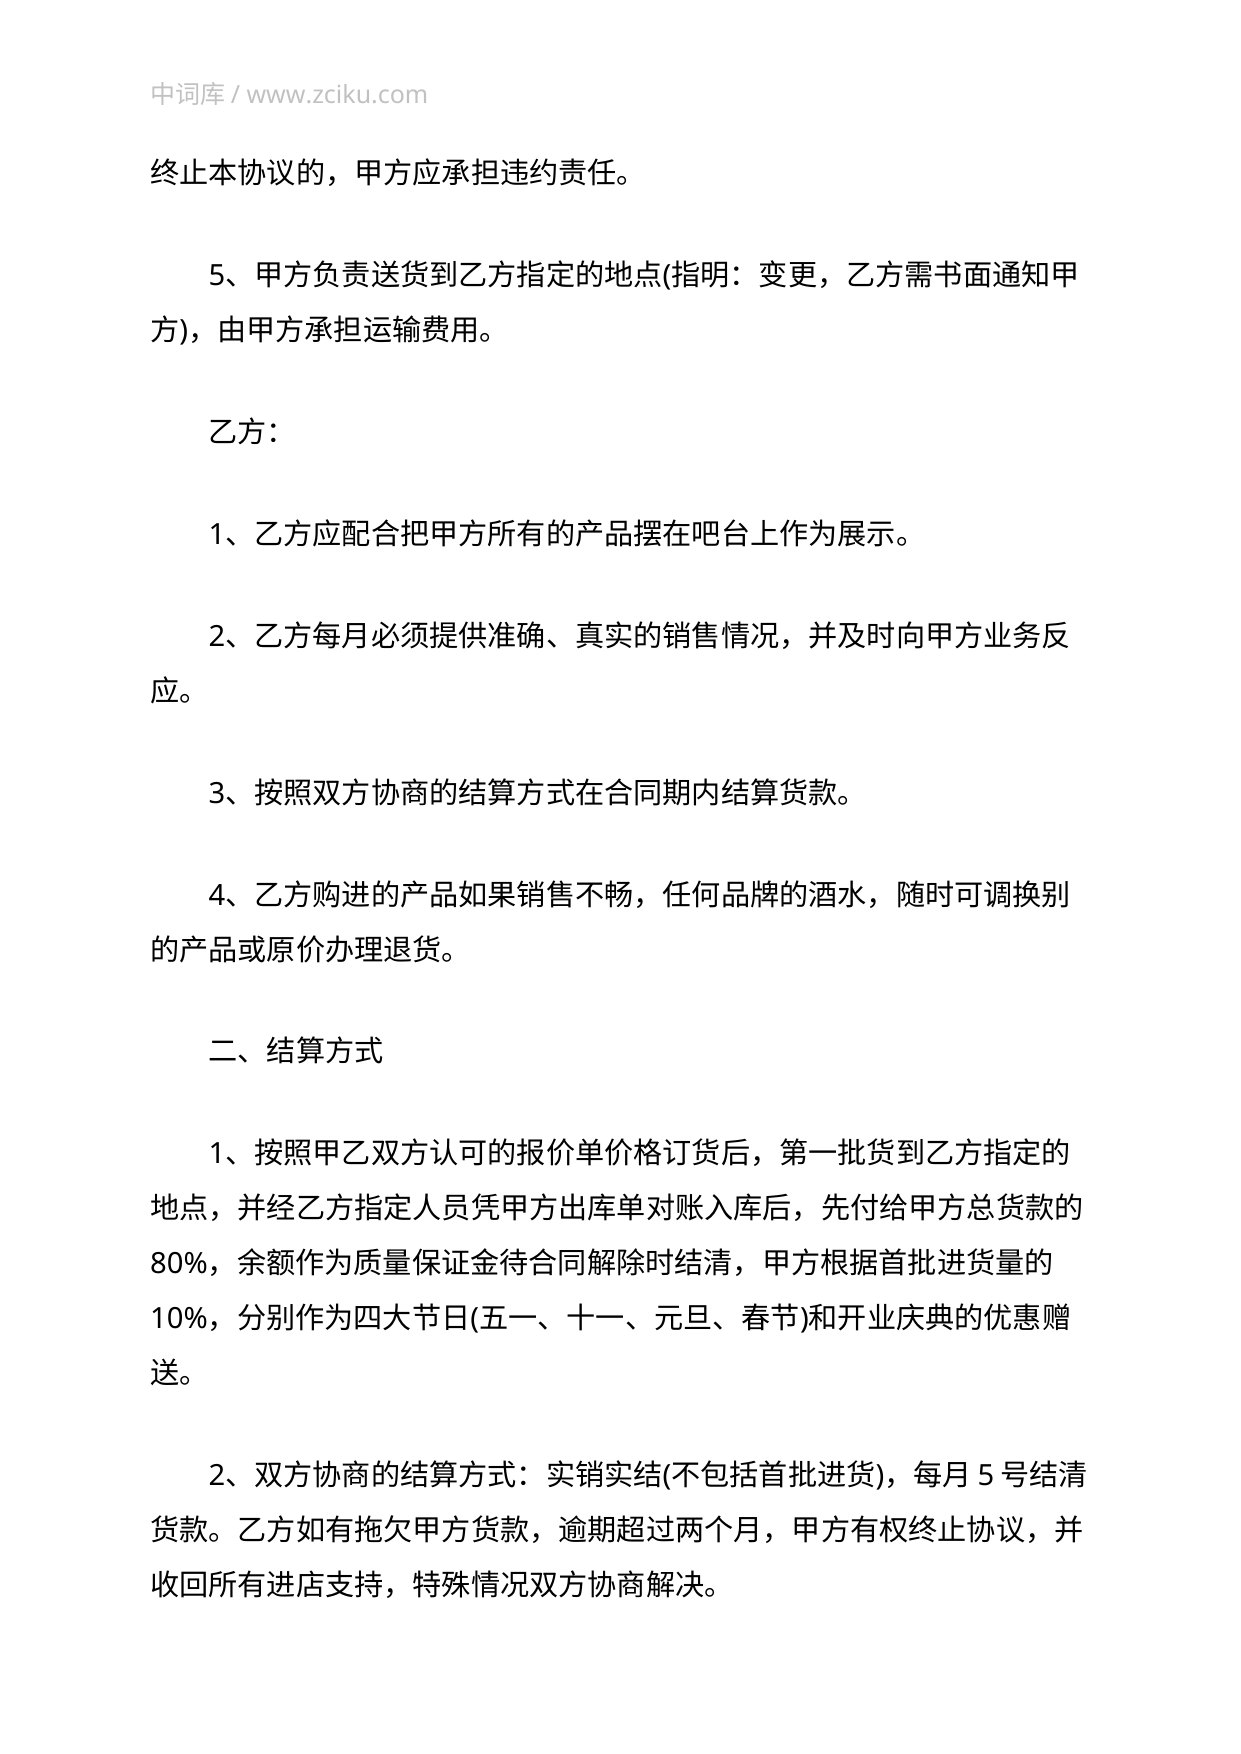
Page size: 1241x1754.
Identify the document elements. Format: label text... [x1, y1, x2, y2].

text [150, 150, 1090, 192]
text 2、乙方每月必须提供准确、真实的销售情况，并及时向甲方业务反应。 [150, 612, 1090, 710]
text 5、甲方负责送货到乙方指定的地点(指明：变更，乙方需书面通知甲方)，由甲方承担运输费用。 [150, 252, 1090, 349]
text 2、双方协商的结算方式：实销实结(不包括首批进货)，每月5号结清货款。乙方如有拖欠甲方货款，逾期超过两个月，甲方有权终止协议，并收回所有进店支持，特殊情况双方协商解决。 [150, 1451, 1090, 1604]
text 乙方： [150, 409, 1090, 451]
text 3、按照双方协商的结算方式在合同期内结算货款。 [150, 769, 1090, 812]
text 二、结算方式 [150, 1028, 1090, 1070]
text 4、乙方购进的产品如果销售不畅，任何品牌的酒水，随时可调换别的产品或原价办理退货。 [150, 871, 1090, 968]
text 1、按照甲乙双方认可的报价单价格订货后，第一批货到乙方指定的地点，并经乙方指定人员凭甲方出库单对账入库后，先付给甲方总货款的80%，余额作为质量保证金待合同解除时结清，甲方根据首批进货量的10%，分别作为四大节日(五一、十一、元旦、春节)和开业庆典的优惠赠送。 [150, 1130, 1090, 1392]
text 1、乙方应配合把甲方所有的产品摆在吧台上作为展示。 [150, 511, 1090, 553]
